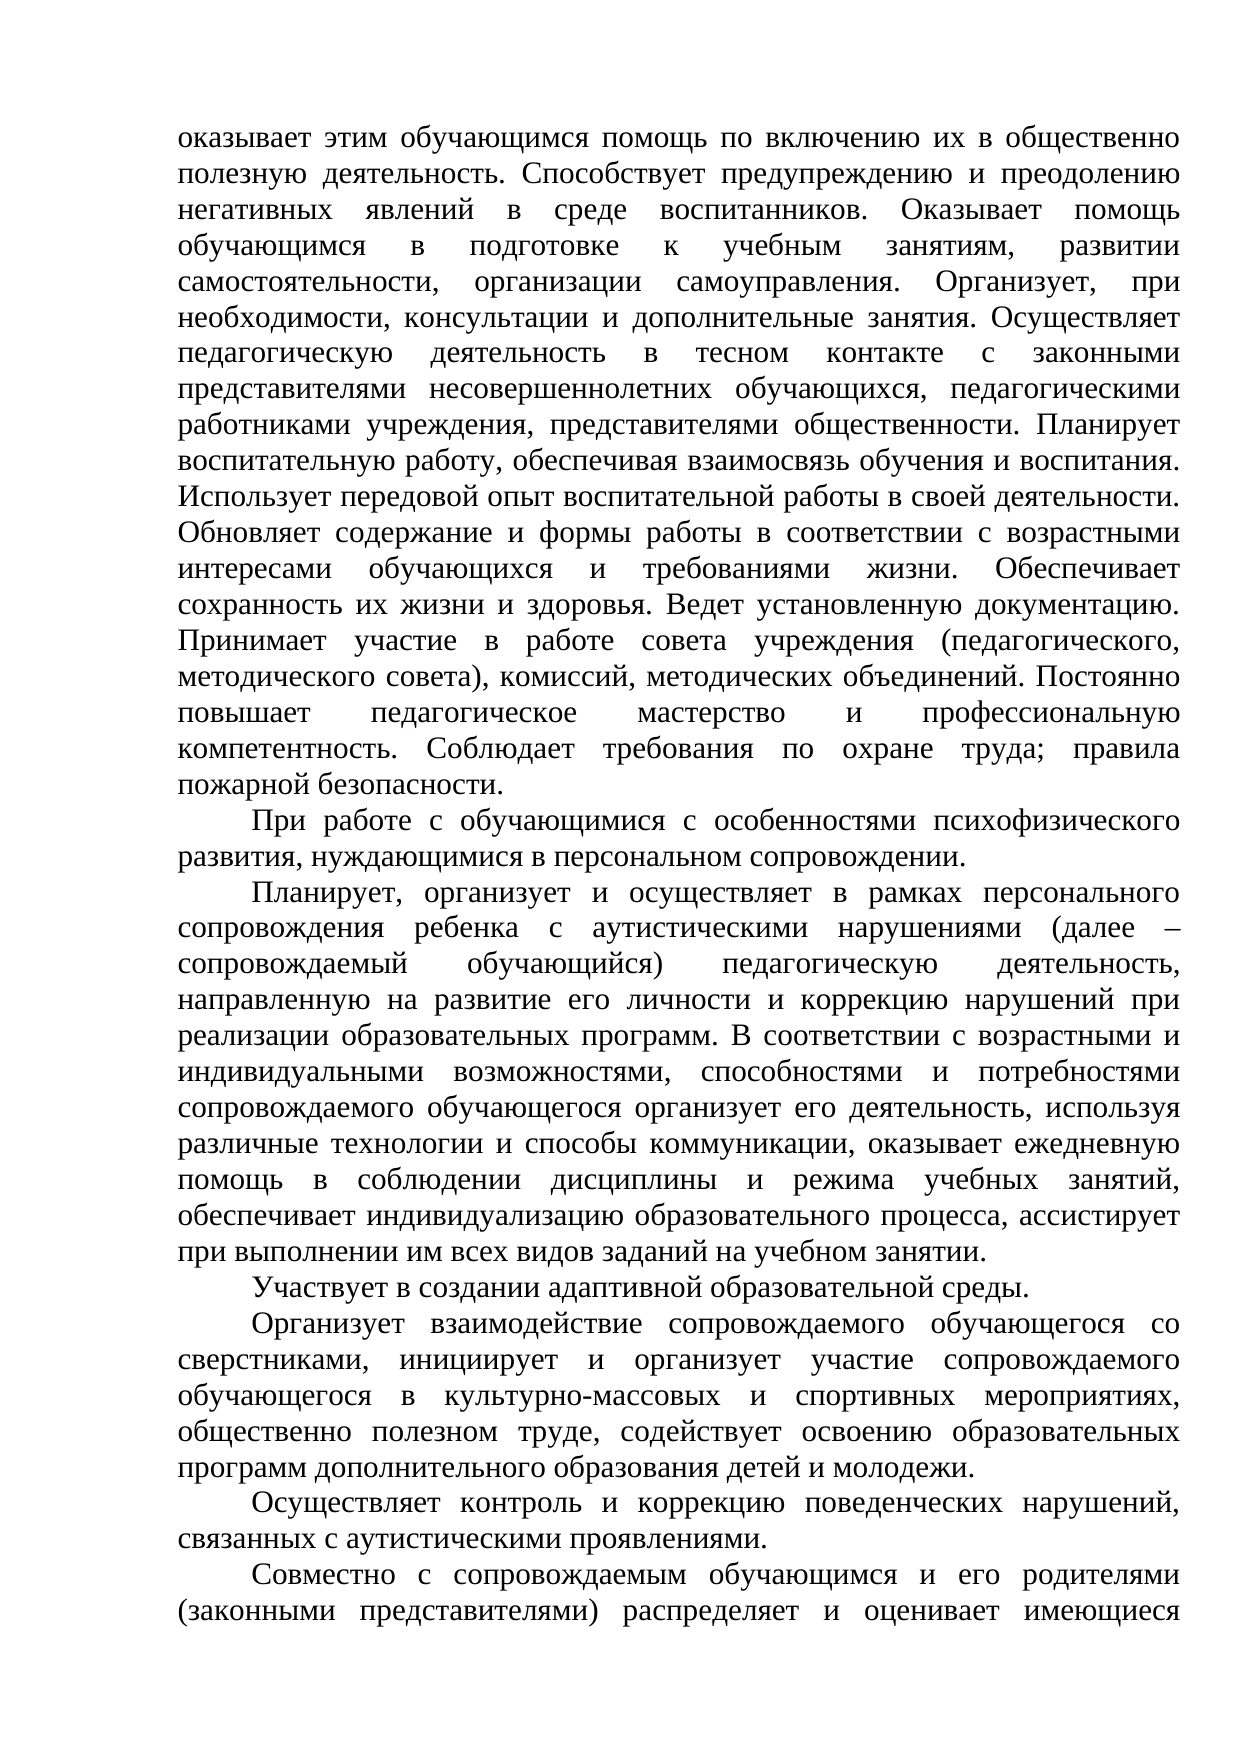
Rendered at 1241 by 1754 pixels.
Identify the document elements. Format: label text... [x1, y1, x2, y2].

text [177, 1556, 1181, 1627]
text Осуществляет контроль и коррекцию поведенческих нарушений, связанных с аутистическими проявлениями. [177, 1484, 1181, 1556]
text При работе с обучающимися с особенностями психофизического развития, нуждающимися в персональном сопровождении. [177, 801, 1181, 873]
text Планирует, организует и осуществляет в рамках персонального сопровождения ребенка с аутистическими нарушениями (далее – сопровождаемый обучающийся) педагогическую деятельность, направленную на развитие его личности и коррекцию нарушений при реализации образовательных программ. В соответствии с возрастными и индивидуальными возможностями, способностями и потребностями сопровождаемого обучающегося организует его деятельность, используя различные технологии и способы коммуникации, оказывает ежедневную помощь в соблюдении дисциплины и режима учебных занятий, обеспечивает индивидуализацию образовательного процесса, ассистирует при выполнении им всех видов заданий на учебном занятии. [177, 873, 1181, 1268]
text Участвует в создании адаптивной образовательной среды. [177, 1268, 1181, 1304]
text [177, 118, 1181, 801]
text Организует взаимодействие сопровождаемого обучающегося со сверстниками, инициирует и организует участие сопровождаемого обучающегося в культурно-массовых и спортивных мероприятиях, общественно полезном труде, содействует освоению образовательных программ дополнительного образования детей и молодежи. [177, 1304, 1181, 1484]
